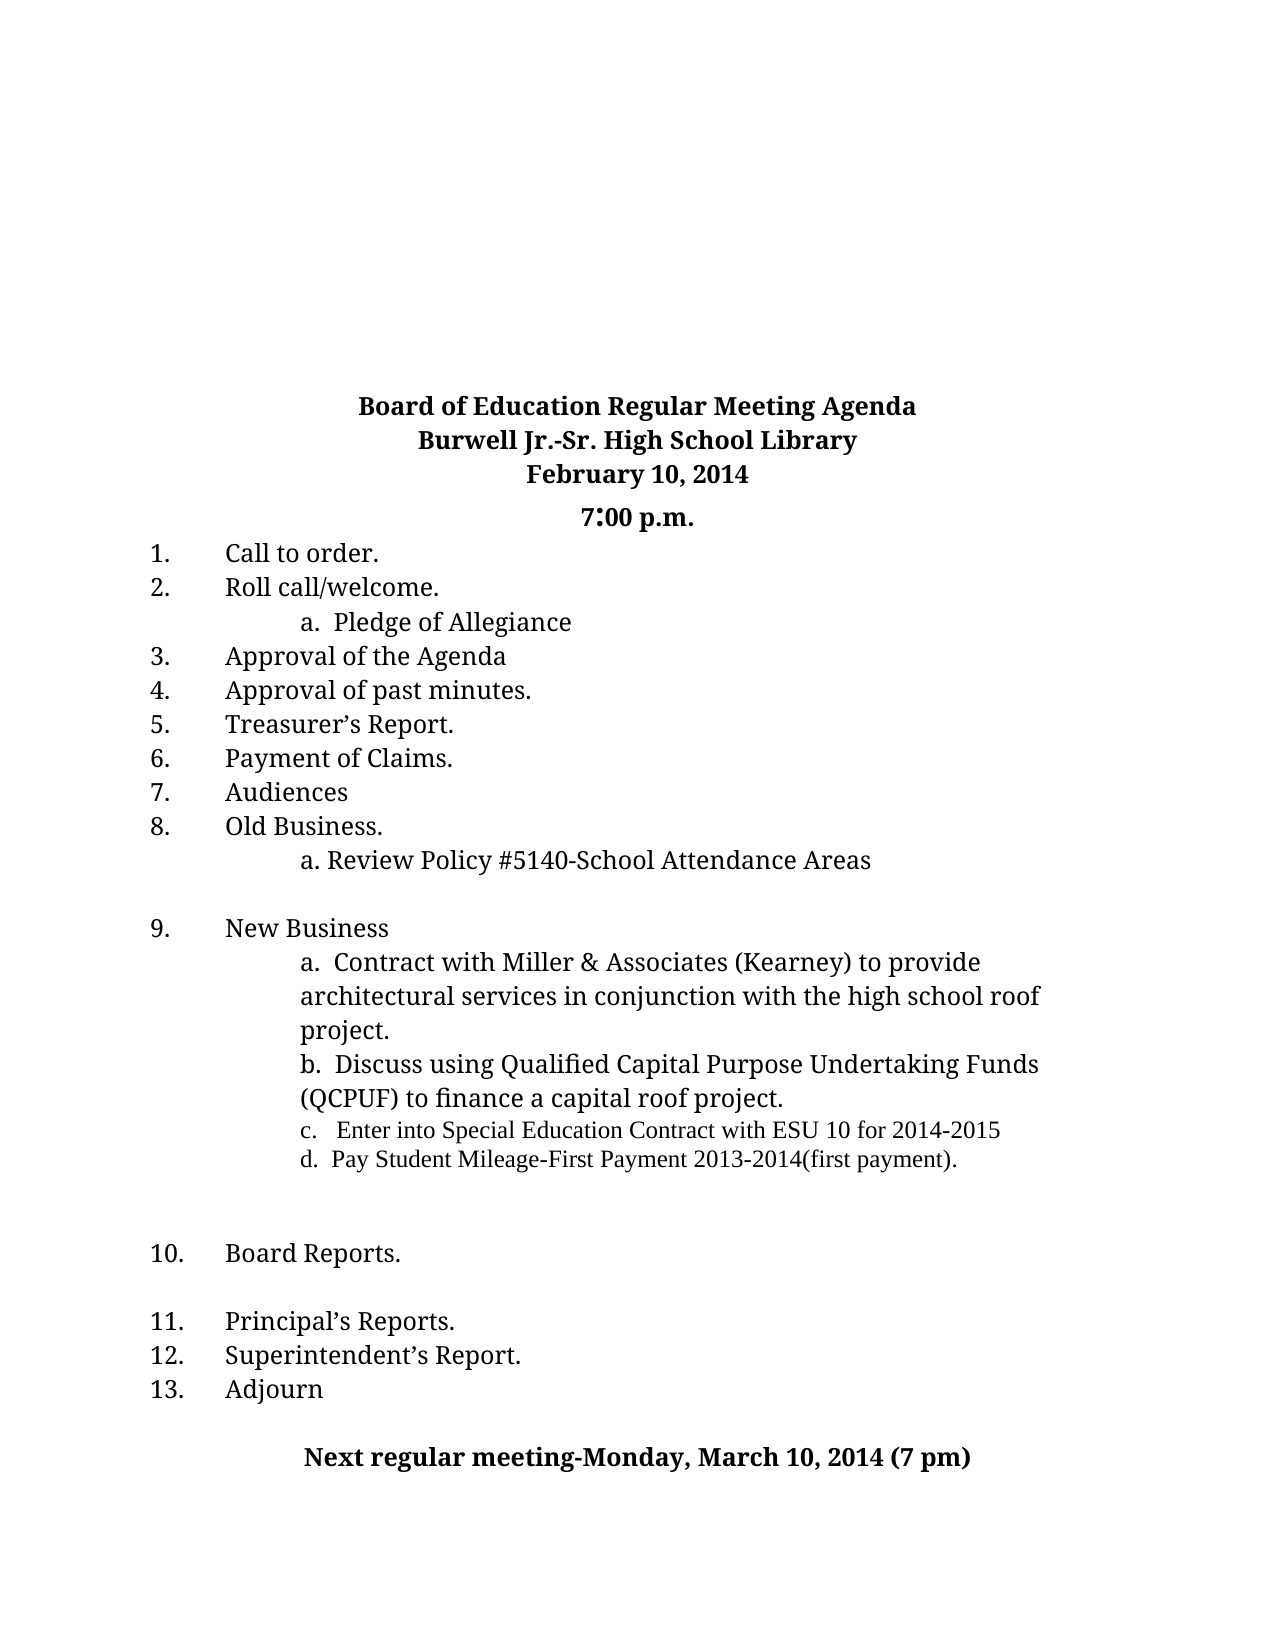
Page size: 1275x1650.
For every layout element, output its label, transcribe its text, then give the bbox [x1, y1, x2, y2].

text a. Review Policy #5140-School Attendance Areas [300, 843, 1125, 877]
text c. Enter into Special Education Contract with ESU 10 for 2014-2015 [225, 1115, 1125, 1144]
text Board of Education Regular Meeting Agenda [150, 388, 1125, 422]
text 2. Roll call/welcome. [150, 570, 1125, 604]
text 1. Call to order. [150, 536, 1125, 570]
text February 10, 2014 [150, 457, 1125, 491]
text 6. Payment of Claims. [150, 740, 1125, 774]
text 13. Adjourn [150, 1372, 1125, 1406]
text 12. Superintendent’s Report. [150, 1338, 1125, 1372]
text b. Discuss using Qualified Capital Purpose Undertaking Funds (QCPUF) to finance a capital roof project. [300, 1047, 1125, 1115]
text d. Pay Student Mileage-First Payment 2013-2014(first payment). [150, 1144, 1125, 1173]
text a. Contract with Miller & Associates (Kearney) to provide architectural services in conjunction with the high school roof project. [300, 945, 1125, 1047]
text 11. Principal’s Reports. [150, 1303, 1125, 1338]
text 5. Treasurer’s Report. [150, 706, 1125, 740]
text 4. Approval of past minutes. [150, 672, 1125, 706]
text 7:00 p.m. [150, 491, 1125, 536]
text 10. Board Reports. [150, 1235, 1125, 1269]
text a. Pledge of Allegiance [150, 604, 1125, 638]
text Next regular meeting-Monday, March 10, 2014 (7 pm) [150, 1440, 1125, 1474]
text 3. Approval of the Agenda [150, 638, 1125, 672]
text 8. Old Business. [150, 808, 1125, 843]
text 7. Audiences [150, 774, 1125, 808]
text Library [150, 422, 1125, 457]
text 9. New Business [150, 911, 1125, 945]
